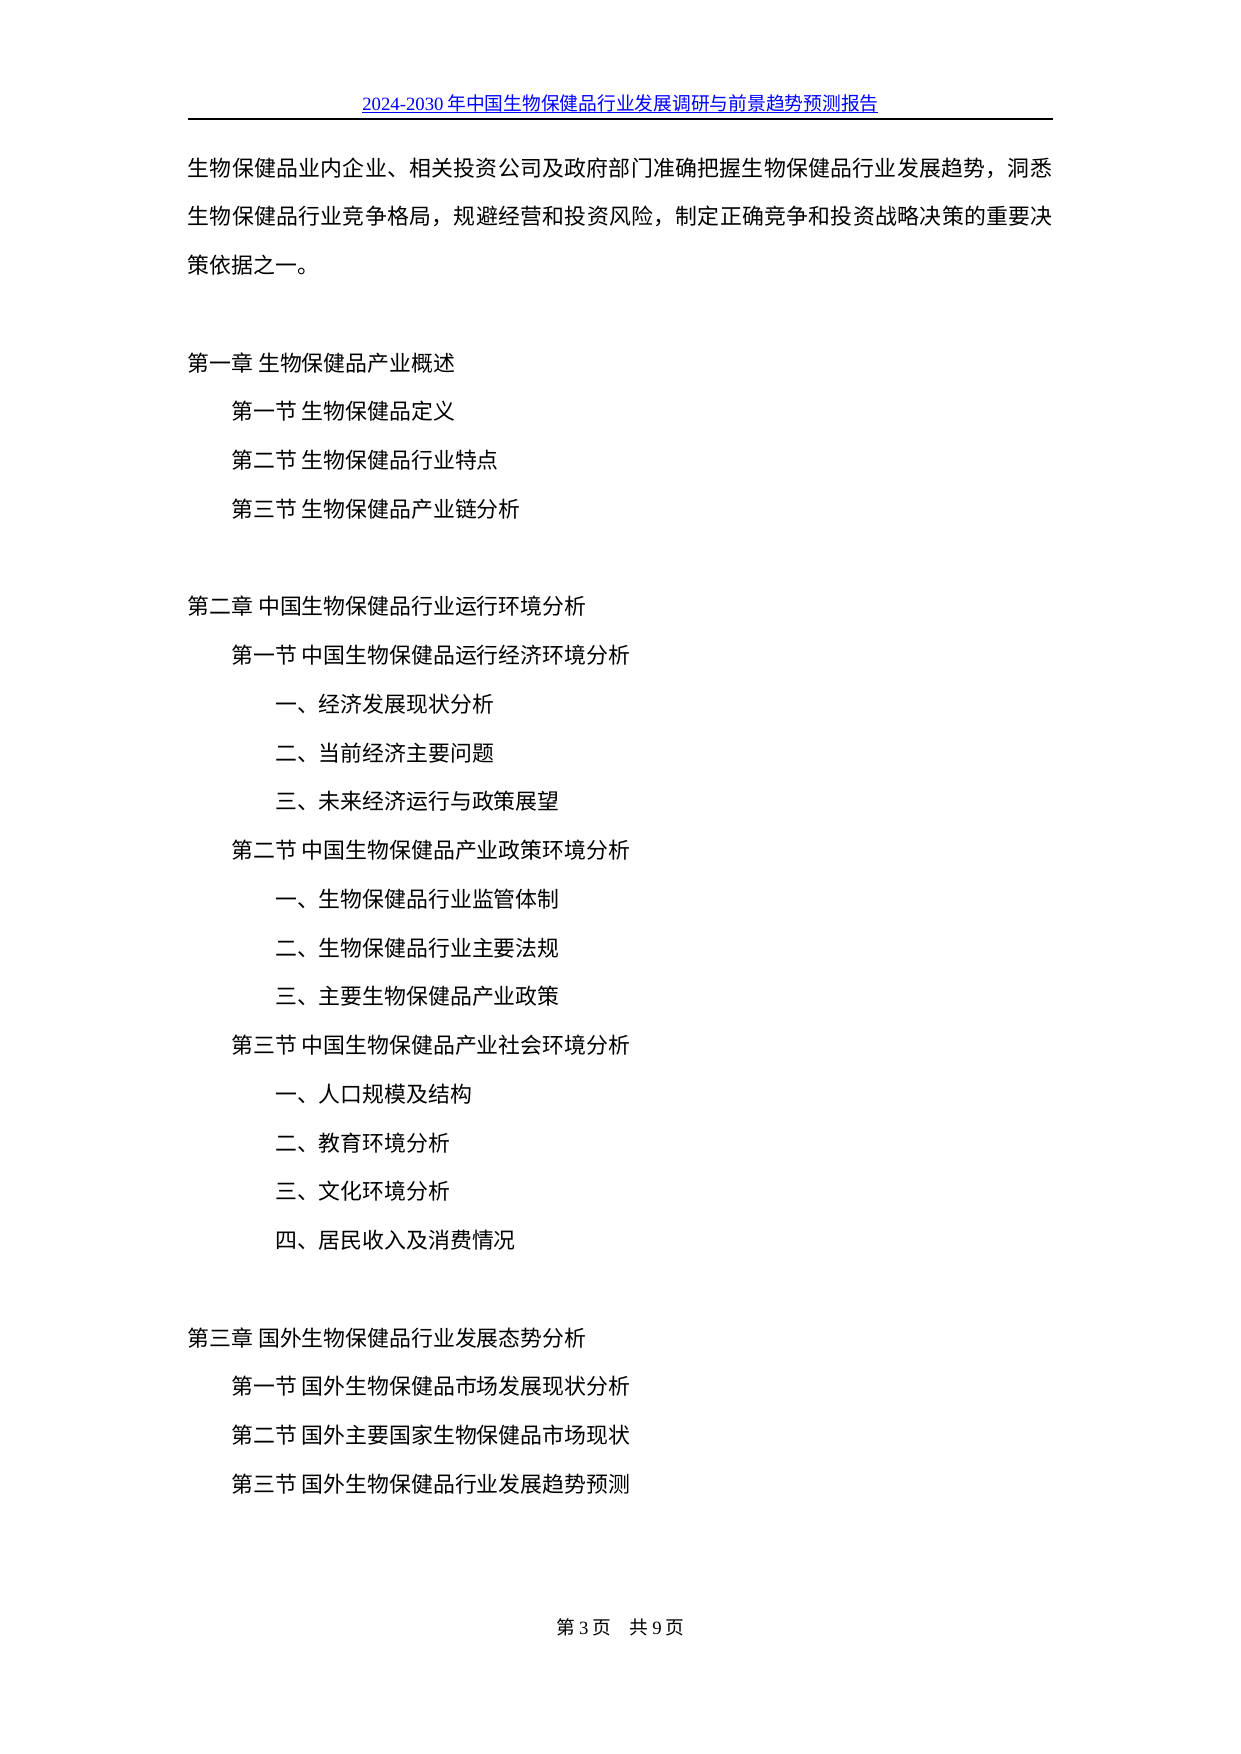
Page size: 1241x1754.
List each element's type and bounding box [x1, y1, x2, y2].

text [187, 150, 1053, 1499]
